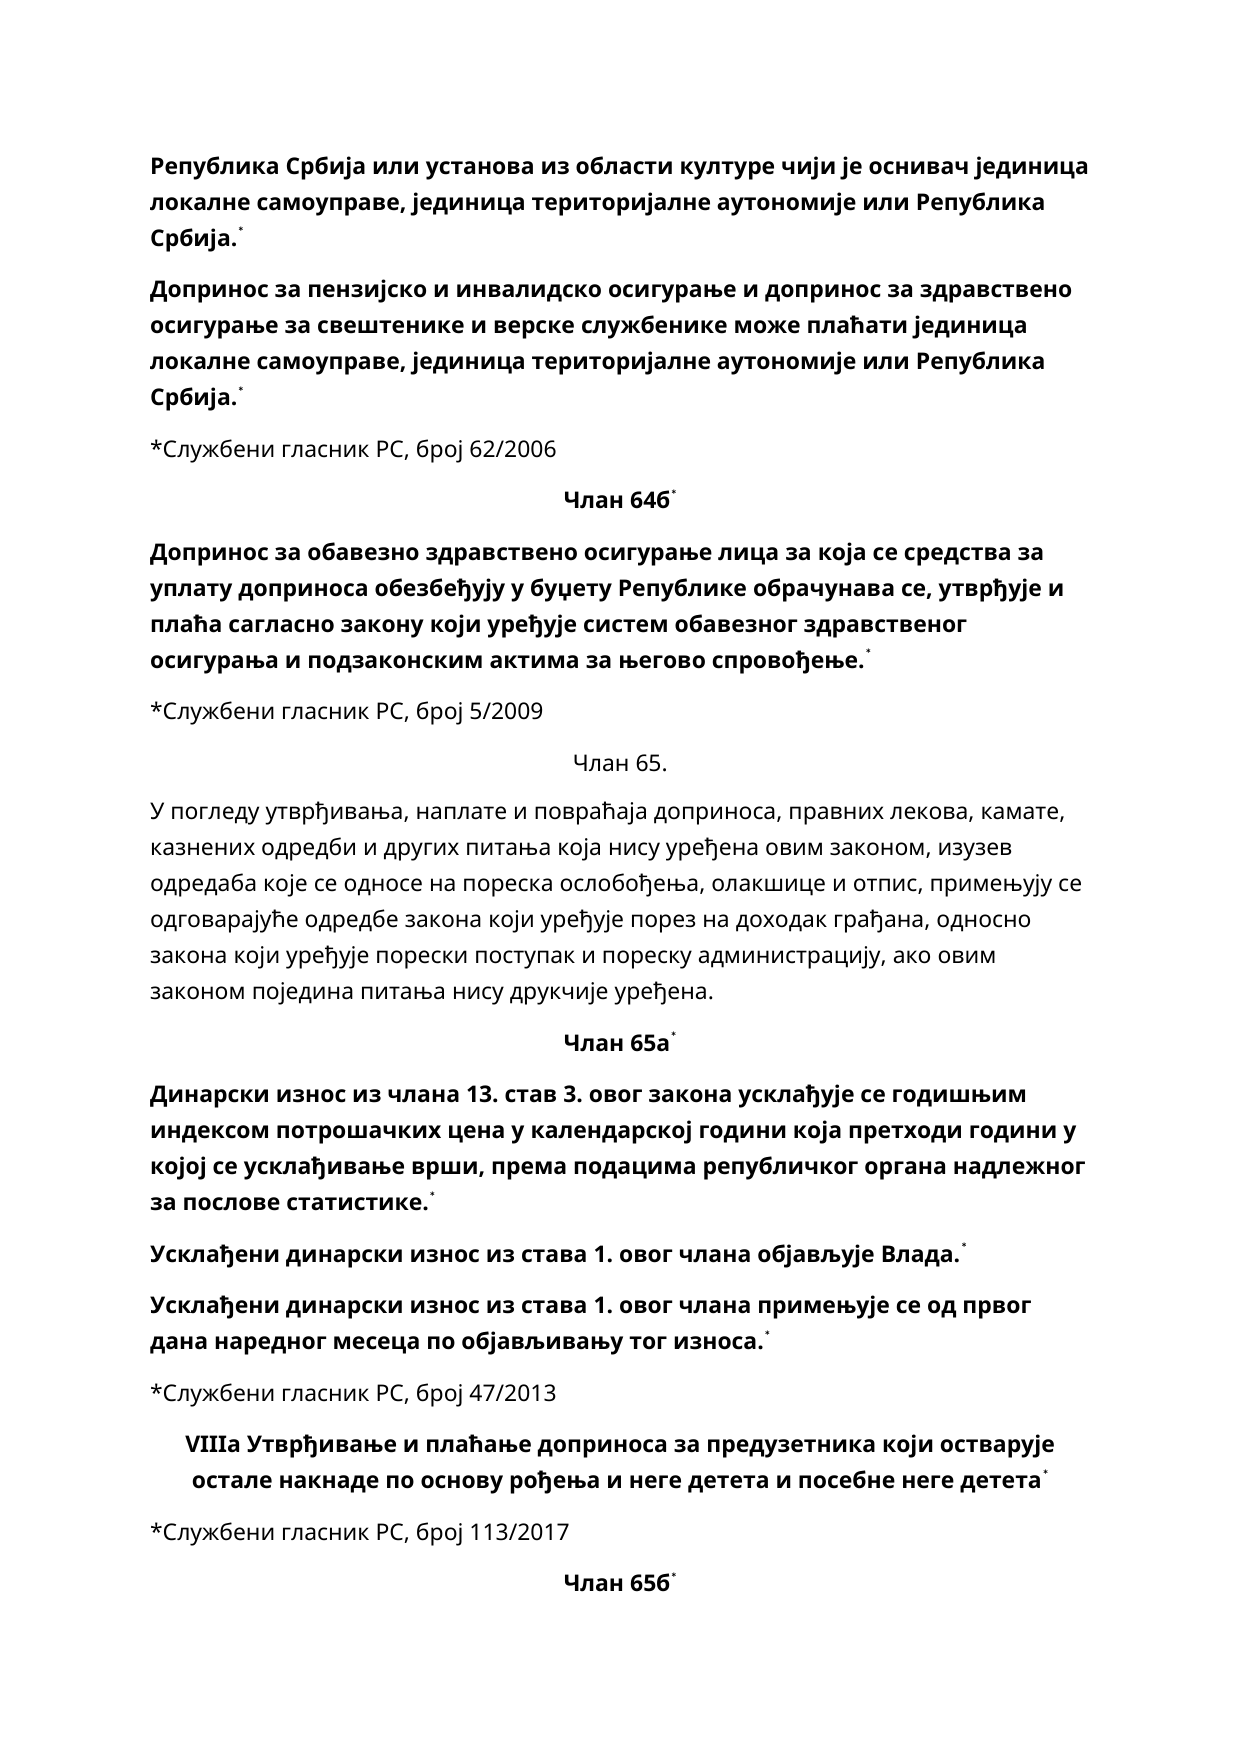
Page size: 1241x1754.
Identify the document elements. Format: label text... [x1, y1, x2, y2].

text *Службени гласник РС, број 5/2009 [150, 695, 1090, 727]
text Усклађени динарски износ из става 1. овог члана примењује се од првог дана наредног месеца по објављивању тог износа.* [150, 1289, 1090, 1356]
text *Службени гласник РС, број 47/2013 [150, 1377, 1090, 1408]
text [150, 150, 1090, 253]
text Члан 64б* [150, 484, 1090, 516]
text *Службени гласник РС, број 62/2006 [150, 433, 1090, 464]
text Допринос за пензијско и инвалидско осигурање и допринос за здравствено осигурање за свештенике и верске службенике може плаћати јединица локалне самоуправе, јединица територијалне аутономије или Република Србија.* [150, 273, 1090, 412]
text Допринос за обавезно здравствено осигурање лица за која се средства за уплату доприноса обезбеђују у буџету Републике обрачунава се, утврђује и плаћа сагласно закону који уређује систем обавезног здравственог осигурања и подзаконским актима за његово спровођење.* [150, 536, 1090, 675]
text Члан 65б* [150, 1567, 1090, 1598]
text VIIIa Утврђивање и плаћање доприноса за предузетника који остварује остале накнаде по основу рођења и неге детета и посебне неге детета* [150, 1428, 1090, 1495]
text Усклађени динарски износ из става 1. овог члана објављује Влада.* [150, 1237, 1090, 1269]
text Члан 65а* [150, 1027, 1090, 1058]
text У погледу утврђивања, наплате и повраћаја доприноса, правних лекова, камате, казнених одредби и других питања која нису уређена овим законом, изузев одредаба које се односе на пореска ослобођења, олакшице и отпис, примењују се одговарајуће одредбе закона који уређује порез на доходак грађана, односно закона који уређује порески поступак и пореску администрацију, ако овим законом поједина питања нису друкчије уређена. [150, 795, 1090, 1006]
text Члан 65. [150, 747, 1090, 778]
text Динарски износ из члана 13. став 3. овог закона усклађује се годишњим индексом потрошачких цена у календарској години која претходи години у којој се усклађивање врши, према подацима републичког органа надлежног за послове статистике.* [150, 1078, 1090, 1217]
text *Службени гласник РС, број 113/2017 [150, 1516, 1090, 1547]
